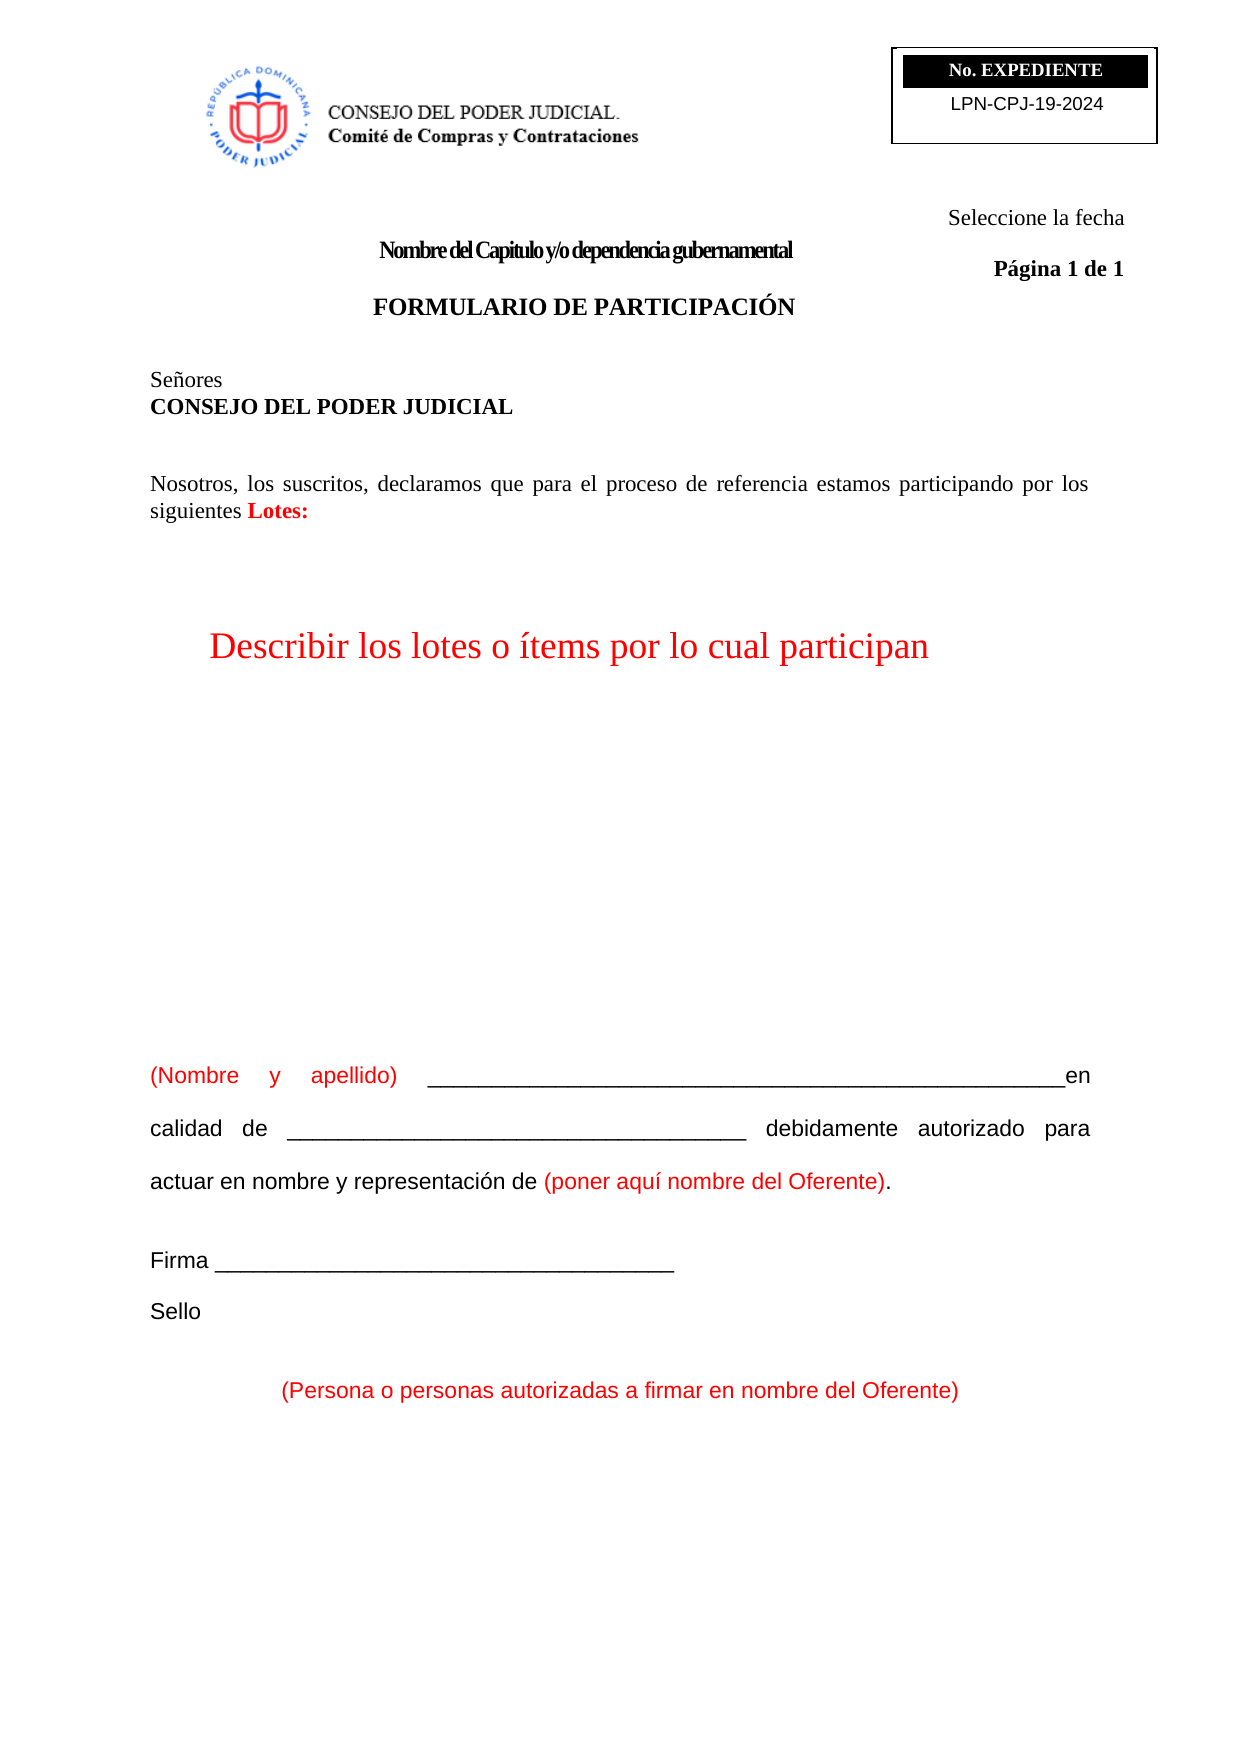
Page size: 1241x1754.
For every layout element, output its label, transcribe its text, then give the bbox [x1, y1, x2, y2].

picture [186, 41, 666, 180]
text Firma ____________________________________ [150, 1247, 1090, 1273]
text CONSEJO DEL PODER JUDICIAL [150, 393, 1090, 419]
text Nosotros, los suscritos, declaramos que para el proceso de referencia estamos participando por los siguientes : [150, 471, 1090, 523]
text (Persona o personas autorizadas a firmar en nombre del Oferente) [150, 1377, 1090, 1403]
text Describir los lotes o ítems por lo cual participan [209, 624, 1090, 667]
text Sello [150, 1298, 1090, 1324]
text Señores [150, 366, 1090, 393]
text (Nombre y apellido) __________________________________________________en calidad de ____________________________________ debidamente autorizado para actuar en nombre y representación de (poner aquí nombre del Oferente). [150, 1062, 1090, 1194]
